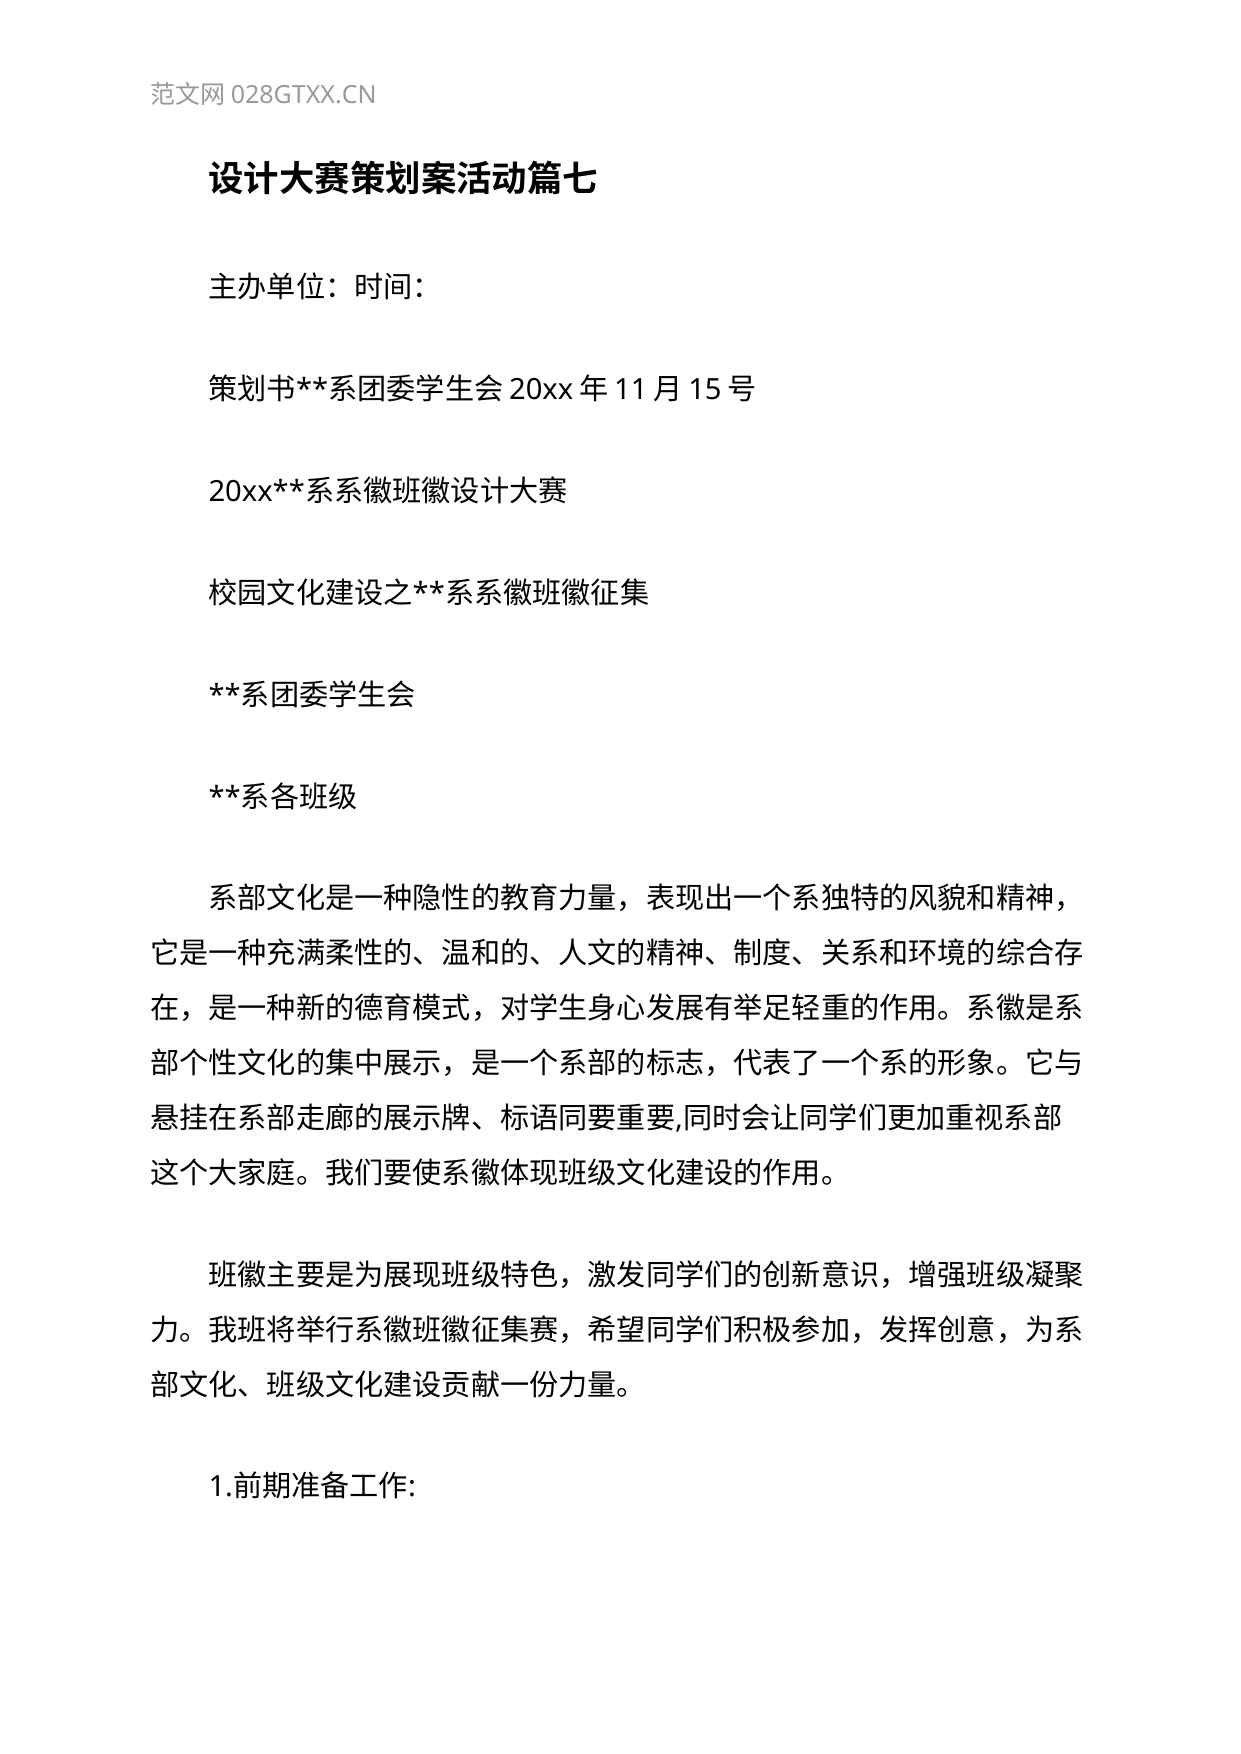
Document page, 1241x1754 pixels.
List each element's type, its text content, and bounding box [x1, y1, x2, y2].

text 主办单位：时间： [150, 263, 1090, 306]
text 20xx**系系徽班徽设计大赛 [150, 467, 1090, 509]
text 1.前期准备工作: [150, 1463, 1090, 1505]
text 设计大赛策划案活动篇七 [150, 150, 1090, 201]
text **系各班级 [150, 773, 1090, 816]
text 校园文化建设之**系系徽班徽征集 [150, 569, 1090, 612]
text 策划书**系团委学生会20xx年11月15号 [150, 365, 1090, 408]
text **系团委学生会 [150, 671, 1090, 713]
text 班徽主要是为展现班级特色，激发同学们的创新意识，增强班级凝聚力。我班将举行系徽班徽征集赛，希望同学们积极参加，发挥创意，为系部文化、班级文化建设贡献一份力量。 [150, 1251, 1090, 1403]
text 系部文化是一种隐性的教育力量，表现出一个系独特的风貌和精神，它是一种充满柔性的、温和的、人文的精神、制度、关系和环境的综合存在，是一种新的德育模式，对学生身心发展有举足轻重的作用。系徽是系部个性文化的集中展示，是一个系部的标志，代表了一个系的形象。它与悬挂在系部走廊的展示牌、标语同要重要,同时会让同学们更加重视系部这个大家庭。我们要使系徽体现班级文化建设的作用。 [150, 875, 1090, 1192]
